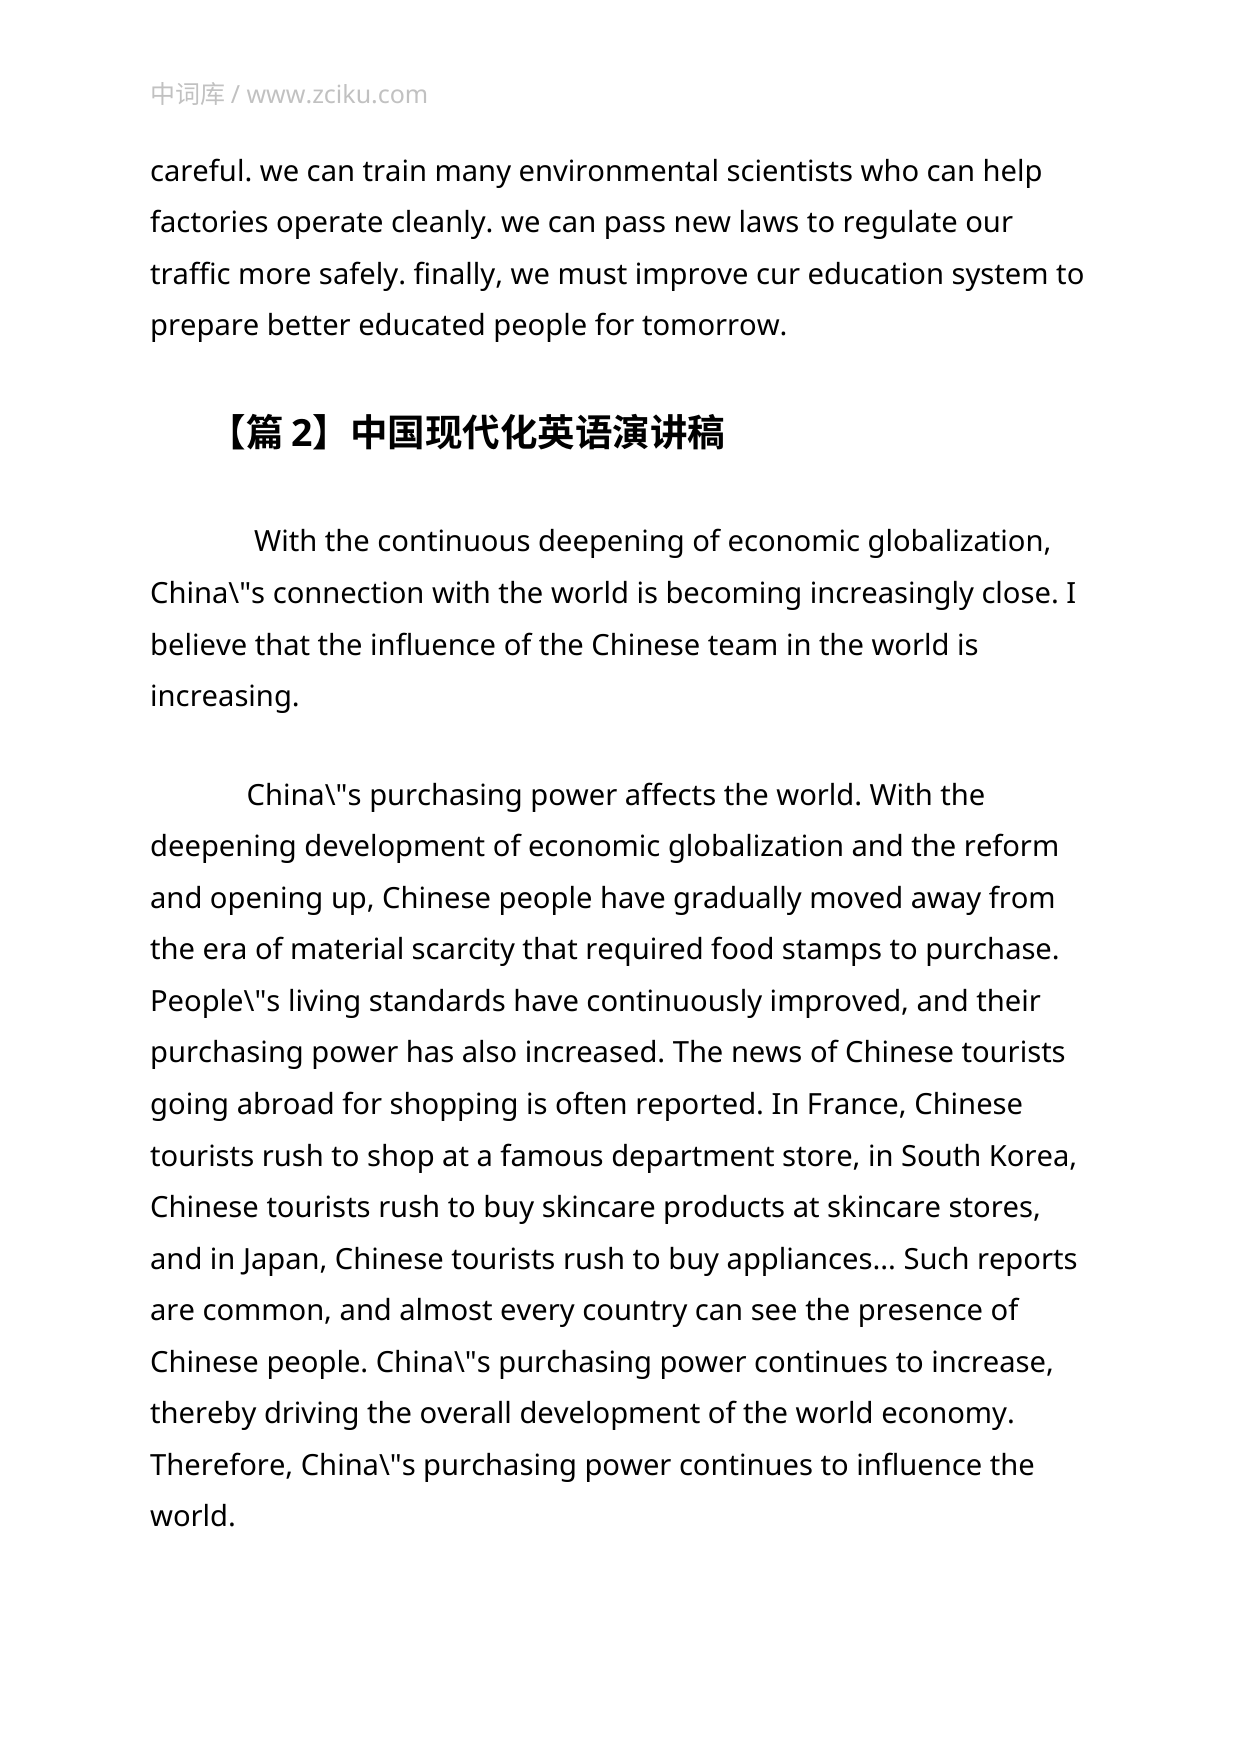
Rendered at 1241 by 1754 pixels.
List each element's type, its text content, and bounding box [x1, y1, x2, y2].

text 【篇2】中国现代化英语演讲稿 [150, 403, 1090, 458]
text China\"s purchasing power affects the world. With the deepening development of economic globalization and the reform and opening up, Chinese people have gradually moved away from the era of material scarcity that required food stamps to purchase. People\"s living standards have continuously improved, and their purchasing power has also increased. The news of Chinese tourists going abroad for shopping is often reported. In France, Chinese tourists rush to shop at a famous department store, in South Korea, Chinese tourists rush to buy skincare products at skincare stores, and in Japan, Chinese tourists rush to buy appliances... Such reports are common, and almost every country can see the presence of Chinese people. China\"s purchasing power continues to increase, thereby driving the overall development of the world economy. Therefore, China\"s purchasing power continues to influence the world. [150, 774, 1090, 1535]
text With the continuous deepening of economic globalization, China\"s connection with the world is becoming increasingly close. I believe that the influence of the Chinese team in the world is increasing. [150, 521, 1090, 715]
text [150, 150, 1090, 344]
